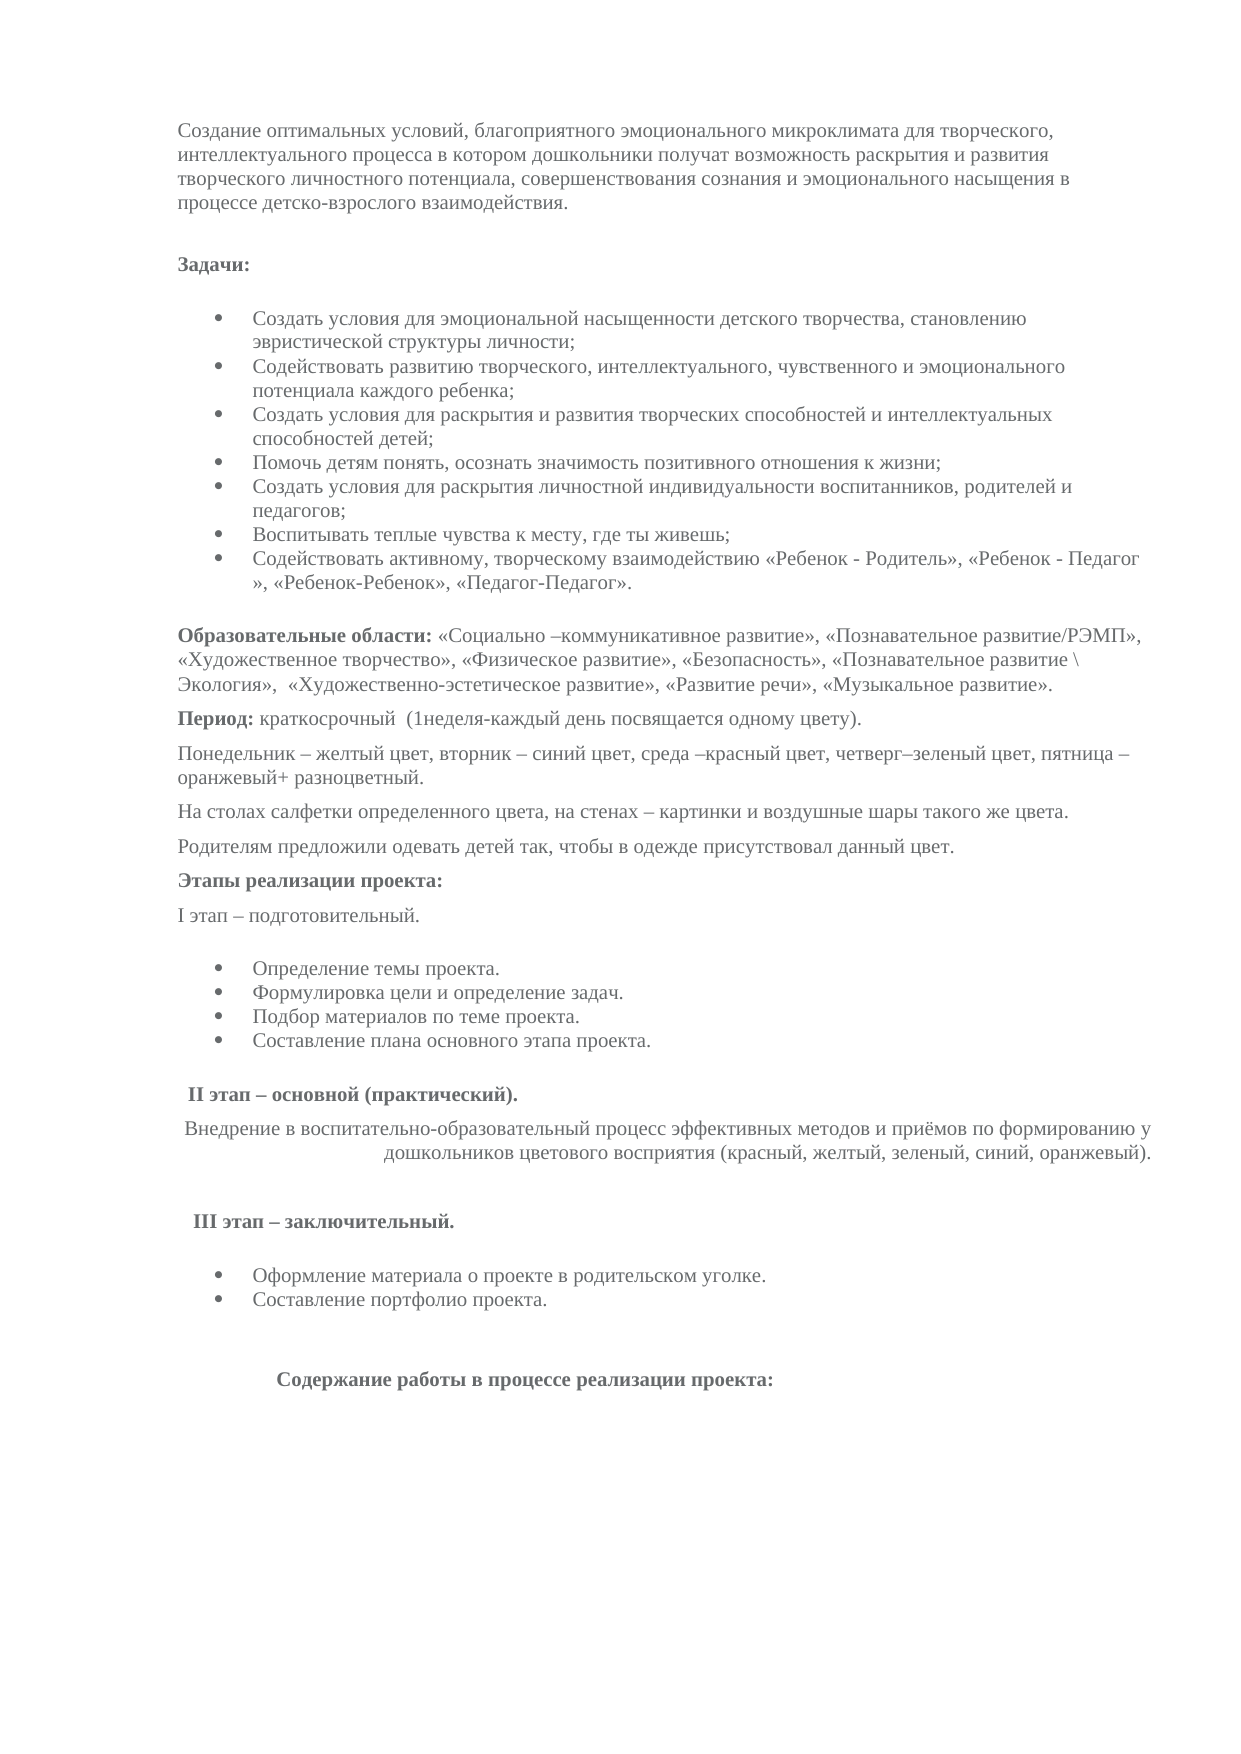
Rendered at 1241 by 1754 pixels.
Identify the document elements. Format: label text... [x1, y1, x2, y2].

text Период: краткосрочный (1неделя-каждый день посвящается одному цвету). [177, 706, 1152, 730]
list Подбор материалов по теме проекта. [215, 1004, 1152, 1028]
list Формулировка цели и определение задач. [215, 980, 1152, 1004]
list Содействовать развитию творческого, интеллектуального, чувственного и эмоционального потенциала каждого ребенка; [215, 353, 1152, 402]
text Образовательные области: «Социально –коммуникативное развитие», «Познавательное развитие/РЭМП», «Художественное творчество», «Физическое развитие», «Безопасность», «Познавательное развитие \Экология», «Художественно-эстетическое развитие», «Развитие речи», «Музыкальное развитие». [177, 623, 1152, 696]
list Определение темы проекта. [215, 956, 1152, 980]
text Создание оптимальных условий, благоприятного эмоционального микроклимата для творческого, интеллектуального процесса в котором дошкольники получат возможность раскрытия и развития творческого личностного потенциала, совершенствования сознания и эмоционального насыщения в процессе детско-взрослого взаимодействия. [177, 118, 1152, 214]
text Задачи: [177, 252, 1152, 276]
text Внедрение в воспитательно-образовательный процесс эффективных методов и приёмов по формированию у дошкольников цветового восприятия (красный, желтый, зеленый, синий, оранжевый). [177, 1116, 1152, 1164]
text I этап – подготовительный. [177, 903, 1152, 927]
list Содействовать активному, творческому взаимодействию «Ребенок - Родитель», «Ребенок - Педагог », «Ребенок-Ребенок», «Педагог-Педагог». [215, 546, 1152, 594]
text Содержание работы в процессе реализации проекта: [177, 1367, 1152, 1391]
list Создать условия для раскрытия личностной индивидуальности воспитанников, родителей и педагогов; [215, 474, 1152, 522]
text Понедельник – желтый цвет, вторник – синий цвет, среда –красный цвет, четверг–зеленый цвет, пятница – оранжевый+ разноцветный. [177, 741, 1152, 789]
list Создать условия для раскрытия и развития творческих способностей и интеллектуальных способностей детей; [215, 402, 1152, 450]
text Родителям предложили одевать детей так, чтобы в одежде присутствовал данный цвет. [177, 834, 1152, 858]
list Составление плана основного этапа проекта. [215, 1028, 1152, 1052]
text III этап – заключительный. [177, 1209, 1152, 1233]
list Помочь детям понять, осознать значимость позитивного отношения к жизни; [215, 450, 1152, 474]
list Создать условия для эмоциональной насыщенности детского творчества, становлению эвристической структуры личности; [215, 305, 1152, 353]
text На столах салфетки определенного цвета, на стенах – картинки и воздушные шары такого же цвета. [177, 799, 1152, 823]
text II этап – основной (практический). [177, 1082, 1152, 1106]
list Составление портфолио проекта. [215, 1287, 1152, 1311]
list Воспитывать теплые чувства к месту, где ты живешь; [215, 522, 1152, 546]
list Оформление материала о проекте в родительском уголке. [215, 1263, 1152, 1287]
text Этапы реализации проекта: [177, 868, 1152, 892]
